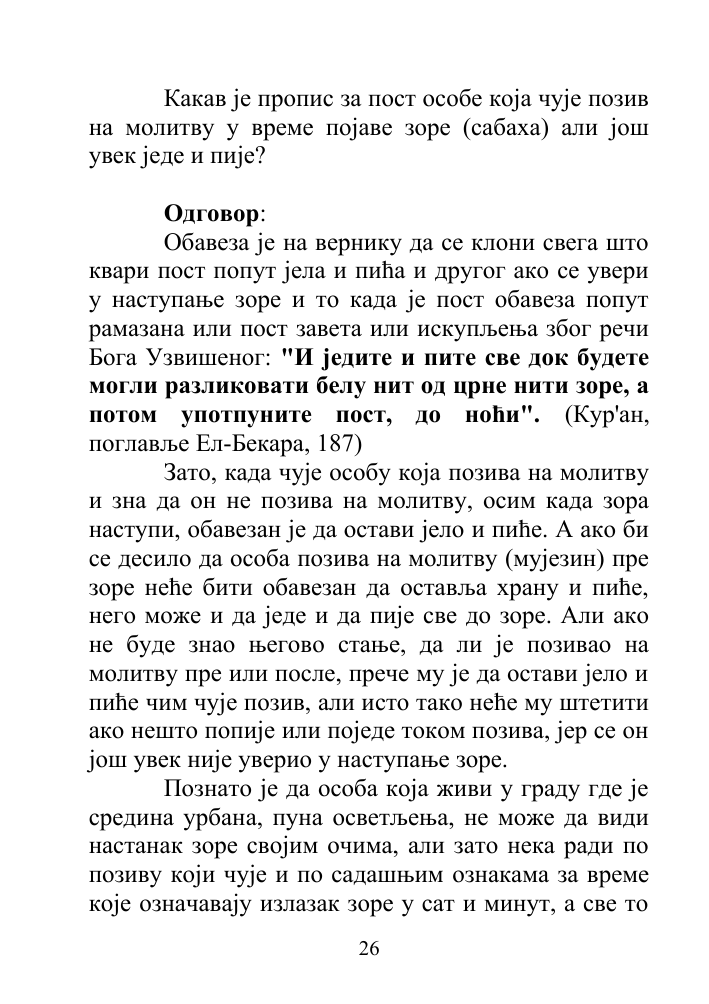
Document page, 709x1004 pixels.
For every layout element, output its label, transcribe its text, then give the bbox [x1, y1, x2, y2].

text Одговор: [88, 198, 649, 227]
text Зато, када чује особу која позива на молитву и зна да он не позива на молитву, осим када зора наступи, обавезан је да остави јело и пиће. А ако би се десило да особа позива на молитву (мујезин) пре зоре неће бити обавезан да оставља храну и пиће, него може и да једе и да пије све до зоре. Али ако не буде знао његово стање, да ли је позивао на молитву пре или после, прече му је да остави јело и пиће чим чује позив, али исто тако неће му штетити ако нешто попије или поједе током позива, јер се он још увек није уверио у наступање зоре. [88, 457, 649, 773]
text Обавеза је на вернику да се клони свега што квари пост попут јела и пића и другог ако се увери у наступање зоре и то када је пост обавеза попут рамазана или пост завета или искупљења због речи Бога Узвишеног: "И једите и пите све док будете могли разликовати белу нит од црне нити зоре, а потом употпуните пост, до ноћи". (Кур'ан, поглавље Ел-Бекара, 187) [88, 227, 649, 457]
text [88, 773, 649, 917]
text Какав је пропис за пост особе која чује позив на молитву у време појаве зоре (сабаха) али још увек једе и пије? [88, 83, 649, 169]
